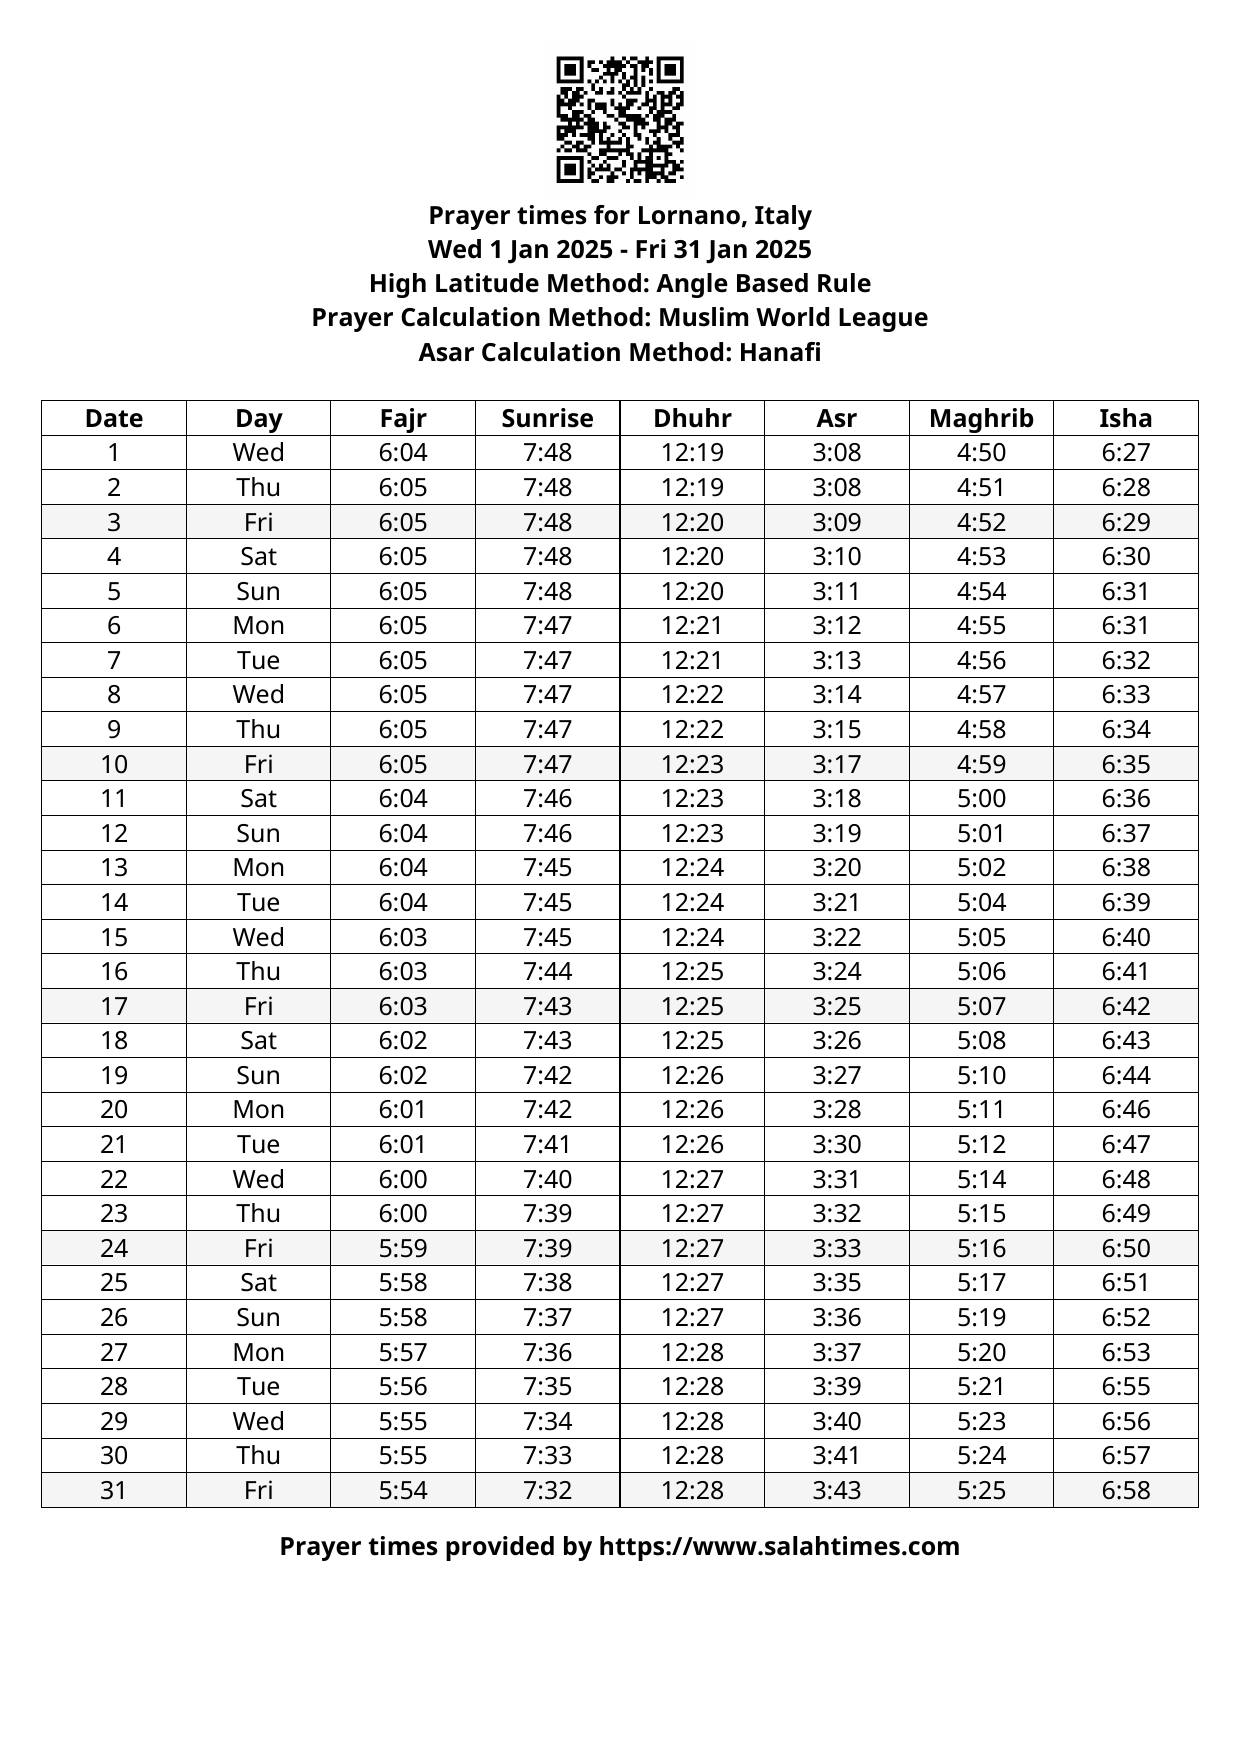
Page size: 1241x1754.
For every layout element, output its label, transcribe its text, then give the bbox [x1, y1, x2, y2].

table_cell 5:08 [910, 1024, 1053, 1057]
table_cell 7:48 [476, 574, 619, 607]
table_cell 4:51 [910, 470, 1053, 504]
table_cell 3:22 [765, 920, 909, 953]
table_cell 4:52 [910, 505, 1053, 538]
table_cell 3:41 [765, 1439, 909, 1472]
text High Latitude Method: Angle Based Rule [42, 266, 1198, 300]
table_cell Fri [187, 747, 330, 780]
table_cell 12:23 [621, 781, 764, 815]
table_cell 3:18 [765, 781, 909, 815]
table_cell 6:58 [1054, 1473, 1198, 1507]
table_cell 5:20 [910, 1335, 1053, 1368]
table_cell 12:24 [621, 920, 764, 953]
table_cell 6:29 [1054, 505, 1198, 538]
table_cell Thu [187, 712, 330, 746]
table_cell 4:50 [910, 436, 1053, 469]
table_cell 27 [42, 1335, 186, 1368]
table_cell 12:25 [621, 989, 764, 1022]
table_cell 7:48 [476, 505, 619, 538]
table_cell 7:47 [476, 678, 619, 711]
table_cell 7:40 [476, 1162, 619, 1195]
table_cell Tue [187, 885, 330, 919]
table_cell 12:27 [621, 1231, 764, 1264]
table_cell 12:28 [621, 1335, 764, 1368]
table_cell 3:21 [765, 885, 909, 919]
table_cell 12:22 [621, 712, 764, 746]
table_cell 7:42 [476, 1093, 619, 1126]
table_cell 12:27 [621, 1266, 764, 1299]
table_cell 3:08 [765, 436, 909, 469]
table_cell 4:58 [910, 712, 1053, 746]
table_cell 13 [42, 851, 186, 884]
table_cell 6:31 [1054, 574, 1198, 607]
table_cell 7:44 [476, 954, 619, 988]
table_cell 4:57 [910, 678, 1053, 711]
table_cell 7:33 [476, 1439, 619, 1472]
table_cell 3:27 [765, 1058, 909, 1092]
table_cell 5:19 [910, 1300, 1053, 1334]
table_cell 6:04 [331, 816, 475, 849]
table_cell 7:45 [476, 885, 619, 919]
table_cell 12:28 [621, 1439, 764, 1472]
table_cell 6:28 [1054, 470, 1198, 504]
table_cell 12:19 [621, 436, 764, 469]
table_cell 3:08 [765, 470, 909, 504]
table_cell 5:55 [331, 1404, 475, 1437]
table_cell Sat [187, 539, 330, 573]
table_cell 25 [42, 1266, 186, 1299]
table_cell 3:24 [765, 954, 909, 988]
table_cell 6:05 [331, 678, 475, 711]
table_cell 6:32 [1054, 643, 1198, 677]
table_cell 5:57 [331, 1335, 475, 1368]
table_cell 7:34 [476, 1404, 619, 1437]
table_cell 12:26 [621, 1127, 764, 1161]
table_cell 6:04 [331, 436, 475, 469]
table_cell 6:00 [331, 1162, 475, 1195]
table_cell 3:17 [765, 747, 909, 780]
table_cell 6:39 [1054, 885, 1198, 919]
table_cell Sun [187, 574, 330, 607]
table_cell 7:48 [476, 539, 619, 573]
table_cell 4:59 [910, 747, 1053, 780]
table_cell 5:59 [331, 1231, 475, 1264]
table_cell 4:56 [910, 643, 1053, 677]
table_cell 9 [42, 712, 186, 746]
table_cell 12:28 [621, 1369, 764, 1403]
table_cell 19 [42, 1058, 186, 1092]
table_cell 7:47 [476, 609, 619, 642]
table_cell 6:00 [331, 1196, 475, 1230]
table_header Fajr [331, 401, 475, 434]
table_cell 5:24 [910, 1439, 1053, 1472]
text Wed 1 Jan 2025 - Fri 31 Jan 2025 [42, 232, 1198, 266]
table_cell 6:47 [1054, 1127, 1198, 1161]
table_cell 1 [42, 436, 186, 469]
table_cell 6:03 [331, 989, 475, 1022]
table_cell 7:36 [476, 1335, 619, 1368]
table_header Asr [765, 401, 909, 434]
table_cell 6:01 [331, 1093, 475, 1126]
table_cell 20 [42, 1093, 186, 1126]
table_cell 12:23 [621, 816, 764, 849]
table_cell 6:37 [1054, 816, 1198, 849]
table_cell 6:46 [1054, 1093, 1198, 1126]
table_cell 3:20 [765, 851, 909, 884]
table_cell 3:30 [765, 1127, 909, 1161]
table_cell 7:47 [476, 712, 619, 746]
table_cell 12:20 [621, 505, 764, 538]
table_cell 3:33 [765, 1231, 909, 1264]
table_cell 6 [42, 609, 186, 642]
table_cell Fri [187, 989, 330, 1022]
table_cell 12:22 [621, 678, 764, 711]
table_cell 5:58 [331, 1266, 475, 1299]
table_cell 12:21 [621, 643, 764, 677]
table_cell 28 [42, 1369, 186, 1403]
table_cell 12:28 [621, 1473, 764, 1507]
table_cell 6:05 [331, 643, 475, 677]
table_cell Thu [187, 1439, 330, 1472]
table_cell 6:04 [331, 781, 475, 815]
table_cell 6:05 [331, 539, 475, 573]
table_cell Sat [187, 781, 330, 815]
table_cell Thu [187, 470, 330, 504]
table_cell 6:04 [331, 851, 475, 884]
table_cell 12:26 [621, 1093, 764, 1126]
table_header Isha [1054, 401, 1198, 434]
table_cell 3:15 [765, 712, 909, 746]
table_cell 3:13 [765, 643, 909, 677]
table_cell 7:48 [476, 436, 619, 469]
table_cell 3:11 [765, 574, 909, 607]
table_cell 6:05 [331, 712, 475, 746]
table_cell 3:10 [765, 539, 909, 573]
table_cell Tue [187, 1127, 330, 1161]
table_cell 12:25 [621, 954, 764, 988]
table_cell Mon [187, 851, 330, 884]
text Prayer times for Lornano, Italy [42, 198, 1198, 232]
table_cell 3:37 [765, 1335, 909, 1368]
table_cell 5:15 [910, 1196, 1053, 1230]
table_cell 6:01 [331, 1127, 475, 1161]
table_cell 5:16 [910, 1231, 1053, 1264]
table_cell 12:27 [621, 1300, 764, 1334]
table_cell Tue [187, 1369, 330, 1403]
table_cell 6:05 [331, 574, 475, 607]
table_cell 7:38 [476, 1266, 619, 1299]
table_header Sunrise [476, 401, 619, 434]
table_cell 6:05 [331, 470, 475, 504]
table_cell 12:26 [621, 1058, 764, 1092]
table_cell 12:28 [621, 1404, 764, 1437]
table_cell 6:49 [1054, 1196, 1198, 1230]
table_cell Mon [187, 1093, 330, 1126]
table_cell 6:34 [1054, 712, 1198, 746]
table_cell 6:33 [1054, 678, 1198, 711]
table_cell 5:55 [331, 1439, 475, 1472]
table_cell 3:35 [765, 1266, 909, 1299]
table_cell 3 [42, 505, 186, 538]
table_cell 7:47 [476, 643, 619, 677]
table_cell 6:57 [1054, 1439, 1198, 1472]
table_cell 3:36 [765, 1300, 909, 1334]
table_cell 12:19 [621, 470, 764, 504]
table_cell 8 [42, 678, 186, 711]
table_cell 5:58 [331, 1300, 475, 1334]
table_cell 5:14 [910, 1162, 1053, 1195]
table_cell 30 [42, 1439, 186, 1472]
table_cell 5:11 [910, 1093, 1053, 1126]
table_cell 7 [42, 643, 186, 677]
table_cell 12:20 [621, 539, 764, 573]
table_cell 7:43 [476, 989, 619, 1022]
table_cell 6:03 [331, 920, 475, 953]
table_cell 3:40 [765, 1404, 909, 1437]
table_cell Thu [187, 1196, 330, 1230]
table_cell 3:14 [765, 678, 909, 711]
table_cell 6:48 [1054, 1162, 1198, 1195]
table_cell 6:53 [1054, 1335, 1198, 1368]
table_cell 4:53 [910, 539, 1053, 573]
table_cell 12:27 [621, 1162, 764, 1195]
table_cell 6:31 [1054, 609, 1198, 642]
table_cell 3:12 [765, 609, 909, 642]
table_cell 5:02 [910, 851, 1053, 884]
table_cell 6:04 [331, 885, 475, 919]
table_cell 23 [42, 1196, 186, 1230]
table_cell 7:46 [476, 816, 619, 849]
table_cell Wed [187, 920, 330, 953]
table_cell Sat [187, 1024, 330, 1057]
table_cell 4 [42, 539, 186, 573]
table_cell 3:09 [765, 505, 909, 538]
table_cell Sun [187, 1058, 330, 1092]
text Prayer Calculation Method: Muslim World League [42, 300, 1198, 334]
table_cell 4:54 [910, 574, 1053, 607]
table_cell 17 [42, 989, 186, 1022]
table_cell 5:56 [331, 1369, 475, 1403]
table_cell 3:19 [765, 816, 909, 849]
table_cell 7:35 [476, 1369, 619, 1403]
table_cell 7:45 [476, 920, 619, 953]
table_cell 6:05 [331, 747, 475, 780]
picture [542, 41, 699, 198]
table_cell Wed [187, 436, 330, 469]
table_cell 6:38 [1054, 851, 1198, 884]
table_cell 5:54 [331, 1473, 475, 1507]
table_cell 21 [42, 1127, 186, 1161]
table_cell 12 [42, 816, 186, 849]
table_cell 5:01 [910, 816, 1053, 849]
table_cell 7:32 [476, 1473, 619, 1507]
table_cell 7:43 [476, 1024, 619, 1057]
table_cell 6:40 [1054, 920, 1198, 953]
table_cell 7:42 [476, 1058, 619, 1092]
table_cell 6:05 [331, 505, 475, 538]
table_cell 5:23 [910, 1404, 1053, 1437]
table_cell Wed [187, 1162, 330, 1195]
table_header Dhuhr [621, 401, 764, 434]
table_cell 6:30 [1054, 539, 1198, 573]
table_cell 4:55 [910, 609, 1053, 642]
table_cell 3:25 [765, 989, 909, 1022]
table_header Day [187, 401, 330, 434]
table_cell 10 [42, 747, 186, 780]
table_cell 31 [42, 1473, 186, 1507]
table_cell Fri [187, 1231, 330, 1264]
table_cell Mon [187, 1335, 330, 1368]
table_cell 6:05 [331, 609, 475, 642]
table_cell 5:00 [910, 781, 1053, 815]
table_cell 6:03 [331, 954, 475, 988]
table_cell 7:48 [476, 470, 619, 504]
table_cell 5:21 [910, 1369, 1053, 1403]
text Asar Calculation Method: Hanafi [42, 334, 1198, 368]
table_cell 3:26 [765, 1024, 909, 1057]
table_cell 11 [42, 781, 186, 815]
table_cell Wed [187, 1404, 330, 1437]
table_cell Sat [187, 1266, 330, 1299]
table_cell 16 [42, 954, 186, 988]
table_cell 5:17 [910, 1266, 1053, 1299]
table_cell 6:56 [1054, 1404, 1198, 1437]
table_cell 7:39 [476, 1231, 619, 1264]
table_cell Tue [187, 643, 330, 677]
table_cell 12:23 [621, 747, 764, 780]
table_cell 2 [42, 470, 186, 504]
table_cell 3:28 [765, 1093, 909, 1126]
table_cell 7:46 [476, 781, 619, 815]
table_cell 6:43 [1054, 1024, 1198, 1057]
table_cell 3:43 [765, 1473, 909, 1507]
table_cell 5 [42, 574, 186, 607]
table_cell 15 [42, 920, 186, 953]
table_cell 7:45 [476, 851, 619, 884]
table_cell 12:21 [621, 609, 764, 642]
table_cell 18 [42, 1024, 186, 1057]
table_cell 12:24 [621, 885, 764, 919]
table_cell 5:06 [910, 954, 1053, 988]
table_cell 5:07 [910, 989, 1053, 1022]
table_cell 7:37 [476, 1300, 619, 1334]
text Prayer times provided by https://www.salahtimes.com [42, 1528, 1198, 1563]
table_cell 5:12 [910, 1127, 1053, 1161]
table_cell 6:44 [1054, 1058, 1198, 1092]
table_cell 12:24 [621, 851, 764, 884]
table_cell Thu [187, 954, 330, 988]
table_cell Fri [187, 1473, 330, 1507]
table_cell 26 [42, 1300, 186, 1334]
table_cell 7:47 [476, 747, 619, 780]
table_cell 6:51 [1054, 1266, 1198, 1299]
table_cell 14 [42, 885, 186, 919]
table_cell 5:04 [910, 885, 1053, 919]
table_cell 22 [42, 1162, 186, 1195]
table_cell Sun [187, 816, 330, 849]
table_cell Fri [187, 505, 330, 538]
table_cell 6:41 [1054, 954, 1198, 988]
table_cell 3:39 [765, 1369, 909, 1403]
table_header Date [42, 401, 186, 434]
table_cell 29 [42, 1404, 186, 1437]
table_cell 12:20 [621, 574, 764, 607]
table_cell 5:05 [910, 920, 1053, 953]
table_cell 6:27 [1054, 436, 1198, 469]
table_header Maghrib [910, 401, 1053, 434]
table_cell 3:31 [765, 1162, 909, 1195]
table_cell 12:27 [621, 1196, 764, 1230]
table_cell 6:42 [1054, 989, 1198, 1022]
table_cell Sun [187, 1300, 330, 1334]
table_cell 6:55 [1054, 1369, 1198, 1403]
table_cell 24 [42, 1231, 186, 1264]
table_cell Wed [187, 678, 330, 711]
table_cell 5:10 [910, 1058, 1053, 1092]
table_cell 6:02 [331, 1024, 475, 1057]
table_cell 5:25 [910, 1473, 1053, 1507]
table_cell 6:02 [331, 1058, 475, 1092]
table_cell 6:35 [1054, 747, 1198, 780]
table_cell 6:36 [1054, 781, 1198, 815]
table_cell 6:52 [1054, 1300, 1198, 1334]
table_cell 7:39 [476, 1196, 619, 1230]
table_cell 6:50 [1054, 1231, 1198, 1264]
table_cell 7:41 [476, 1127, 619, 1161]
table_cell Mon [187, 609, 330, 642]
table_cell 3:32 [765, 1196, 909, 1230]
table_cell 12:25 [621, 1024, 764, 1057]
